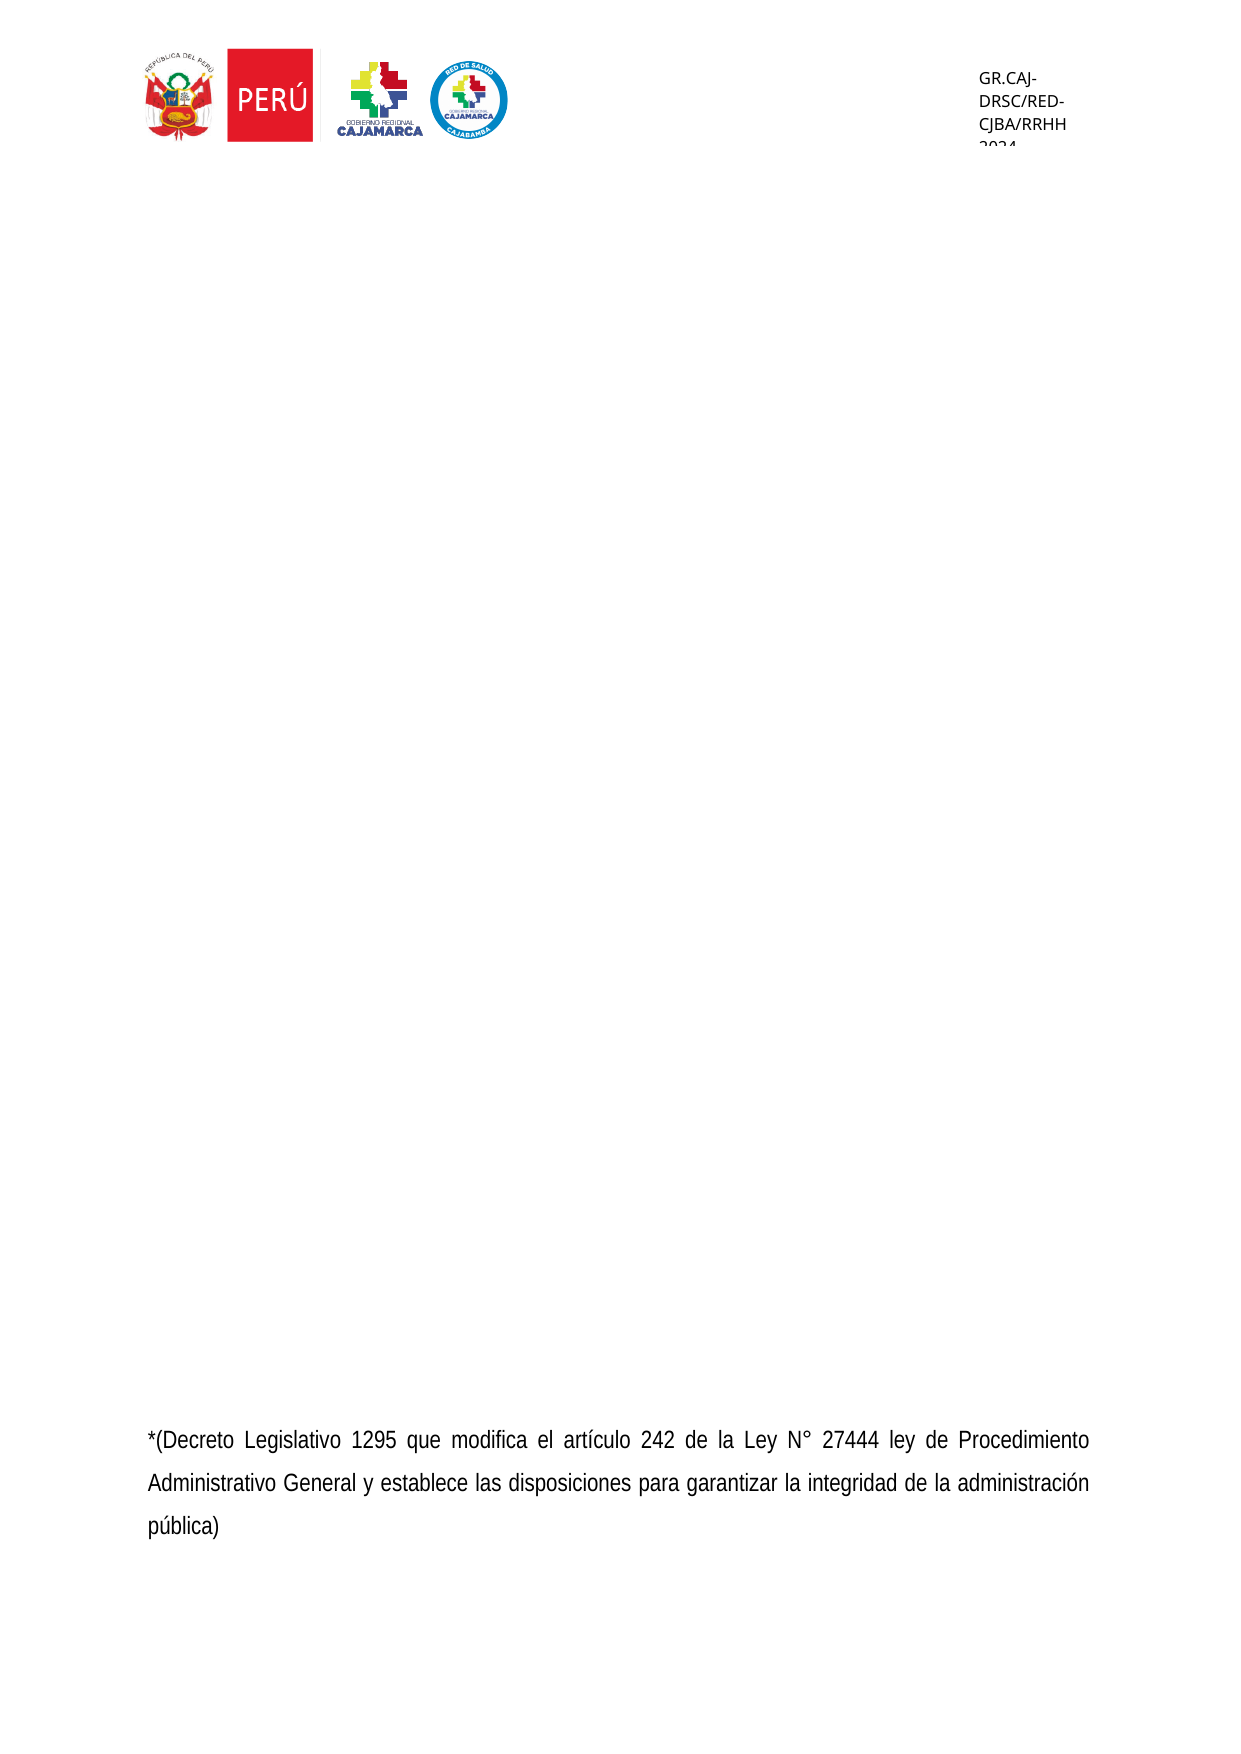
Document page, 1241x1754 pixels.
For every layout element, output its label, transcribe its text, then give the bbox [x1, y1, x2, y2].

picture [430, 109, 459, 139]
picture [479, 110, 508, 139]
picture [142, 48, 321, 142]
picture [332, 51, 428, 147]
picture [439, 70, 499, 130]
picture [430, 61, 460, 91]
text *(Decreto Legislativo 1295 que modifica el artículo 242 de la Ley N° 27444 ley de Procedimiento Administrativo General y establece las disposiciones para garantizar la integridad de la administración pública) [148, 1426, 1092, 1540]
picture [478, 61, 508, 90]
